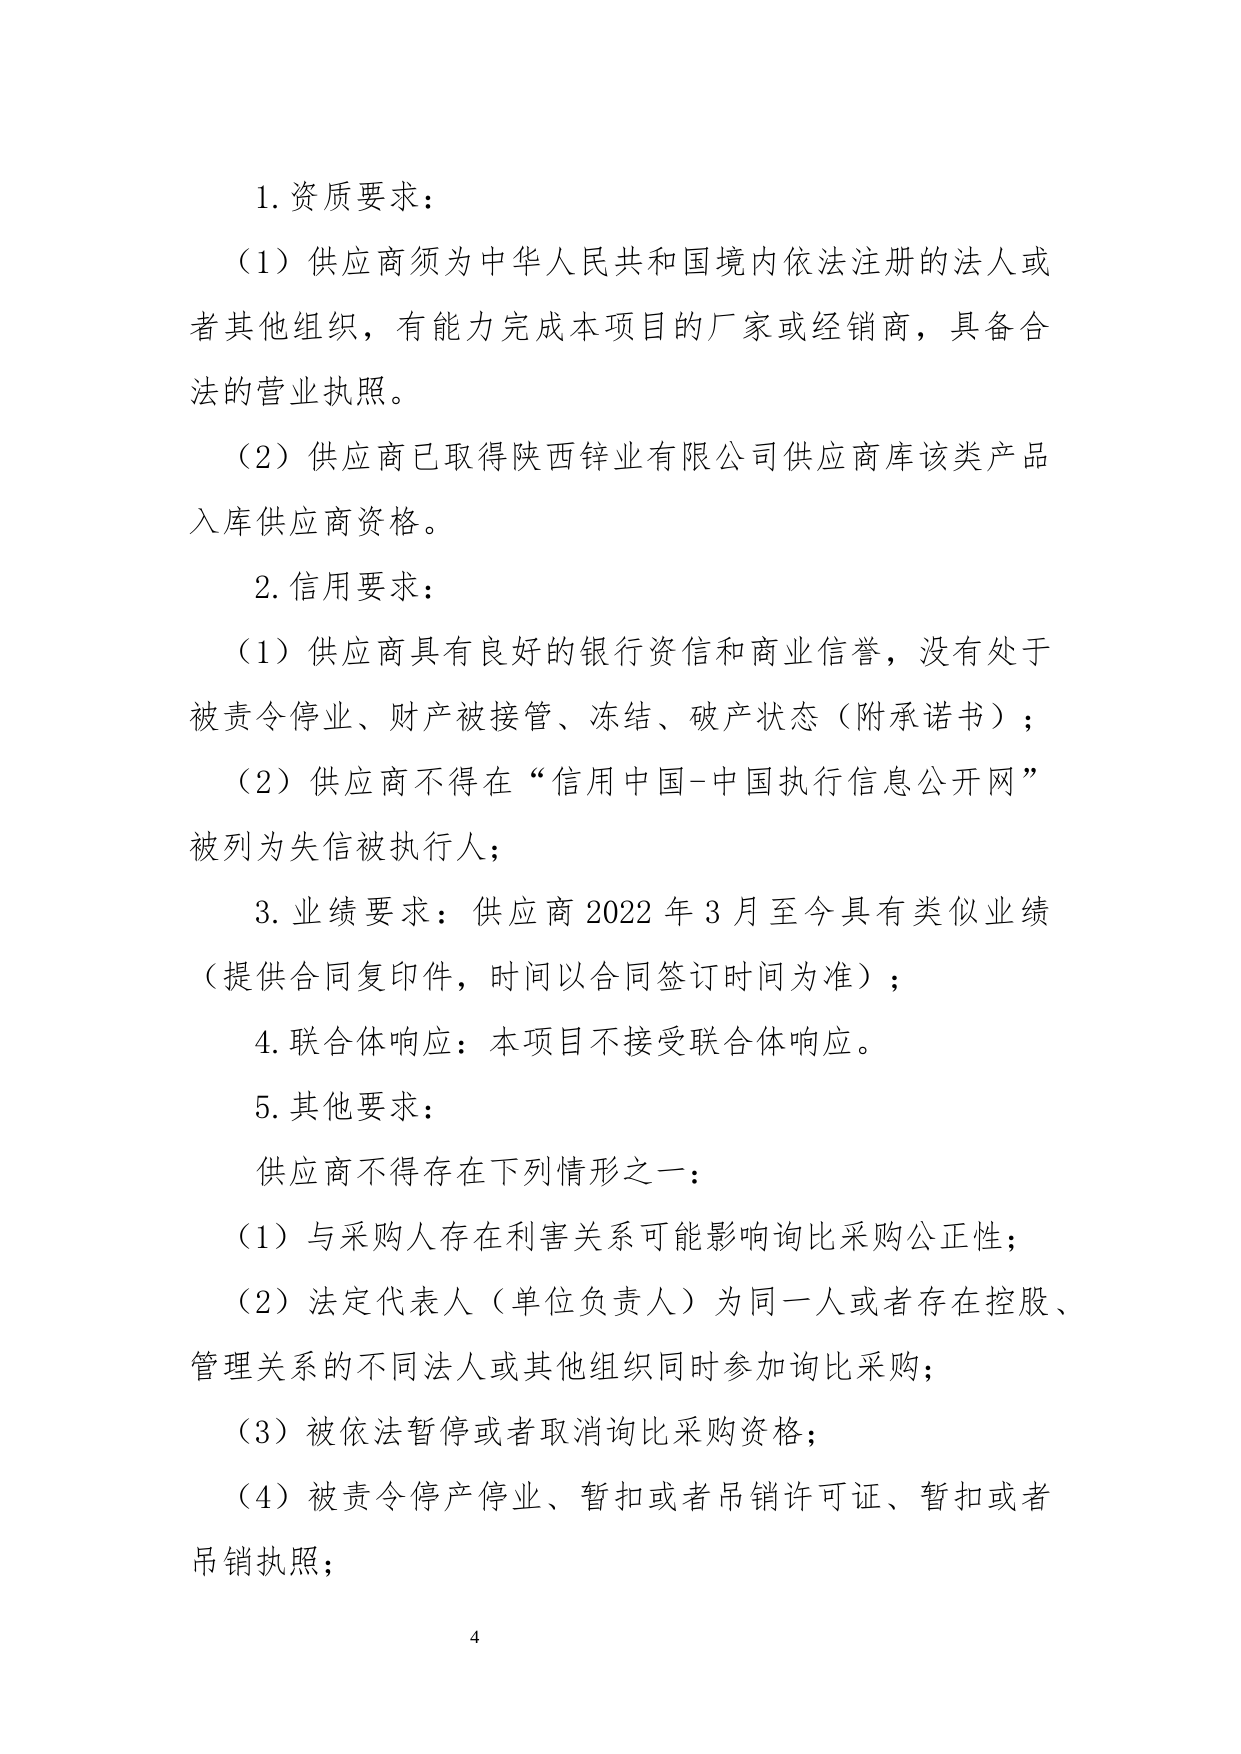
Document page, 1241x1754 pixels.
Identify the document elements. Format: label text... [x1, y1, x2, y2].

text 1.资质要求： [187, 162, 1053, 227]
text （1）与采购人存在利害关系可能影响询比采购公正性； [187, 1202, 1053, 1267]
text （2）供应商已取得陕西锌业有限公司供应商库该类产品入库供应商资格。 [187, 422, 1053, 552]
text （4）被责令停产停业、暂扣或者吊销许可证、暂扣或者吊销执照； [187, 1462, 1053, 1592]
text 4.联合体响应：本项目不接受联合体响应。 [187, 1007, 1053, 1072]
text 5.其他要求： [187, 1072, 1053, 1137]
text （1）供应商须为中华人民共和国境内依法注册的法人或者其他组织，有能力完成本项目的厂家或经销商，具备合法的营业执照。 [187, 227, 1053, 422]
text 供应商不得存在下列情形之一： [187, 1137, 1053, 1202]
text 3.业绩要求：供应商2022年3月至今具有类似业绩（提供合同复印件，时间以合同签订时间为准）； [187, 877, 1053, 1007]
text 2.信用要求： [187, 552, 1053, 617]
text （2）法定代表人（单位负责人）为同一人或者存在控股、管理关系的不同法人或其他组织同时参加询比采购； [187, 1267, 1053, 1397]
text （3）被依法暂停或者取消询比采购资格； [187, 1397, 1053, 1462]
list （1）供应商具有良好的银行资信和商业信誉，没有处于被责令停业、财产被接管、冻结、破产状态（附承诺书）； [187, 617, 1053, 747]
text （2）供应商不得在“信用中国-中国执行信息公开网”被列为失信被执行人； [187, 747, 1053, 877]
